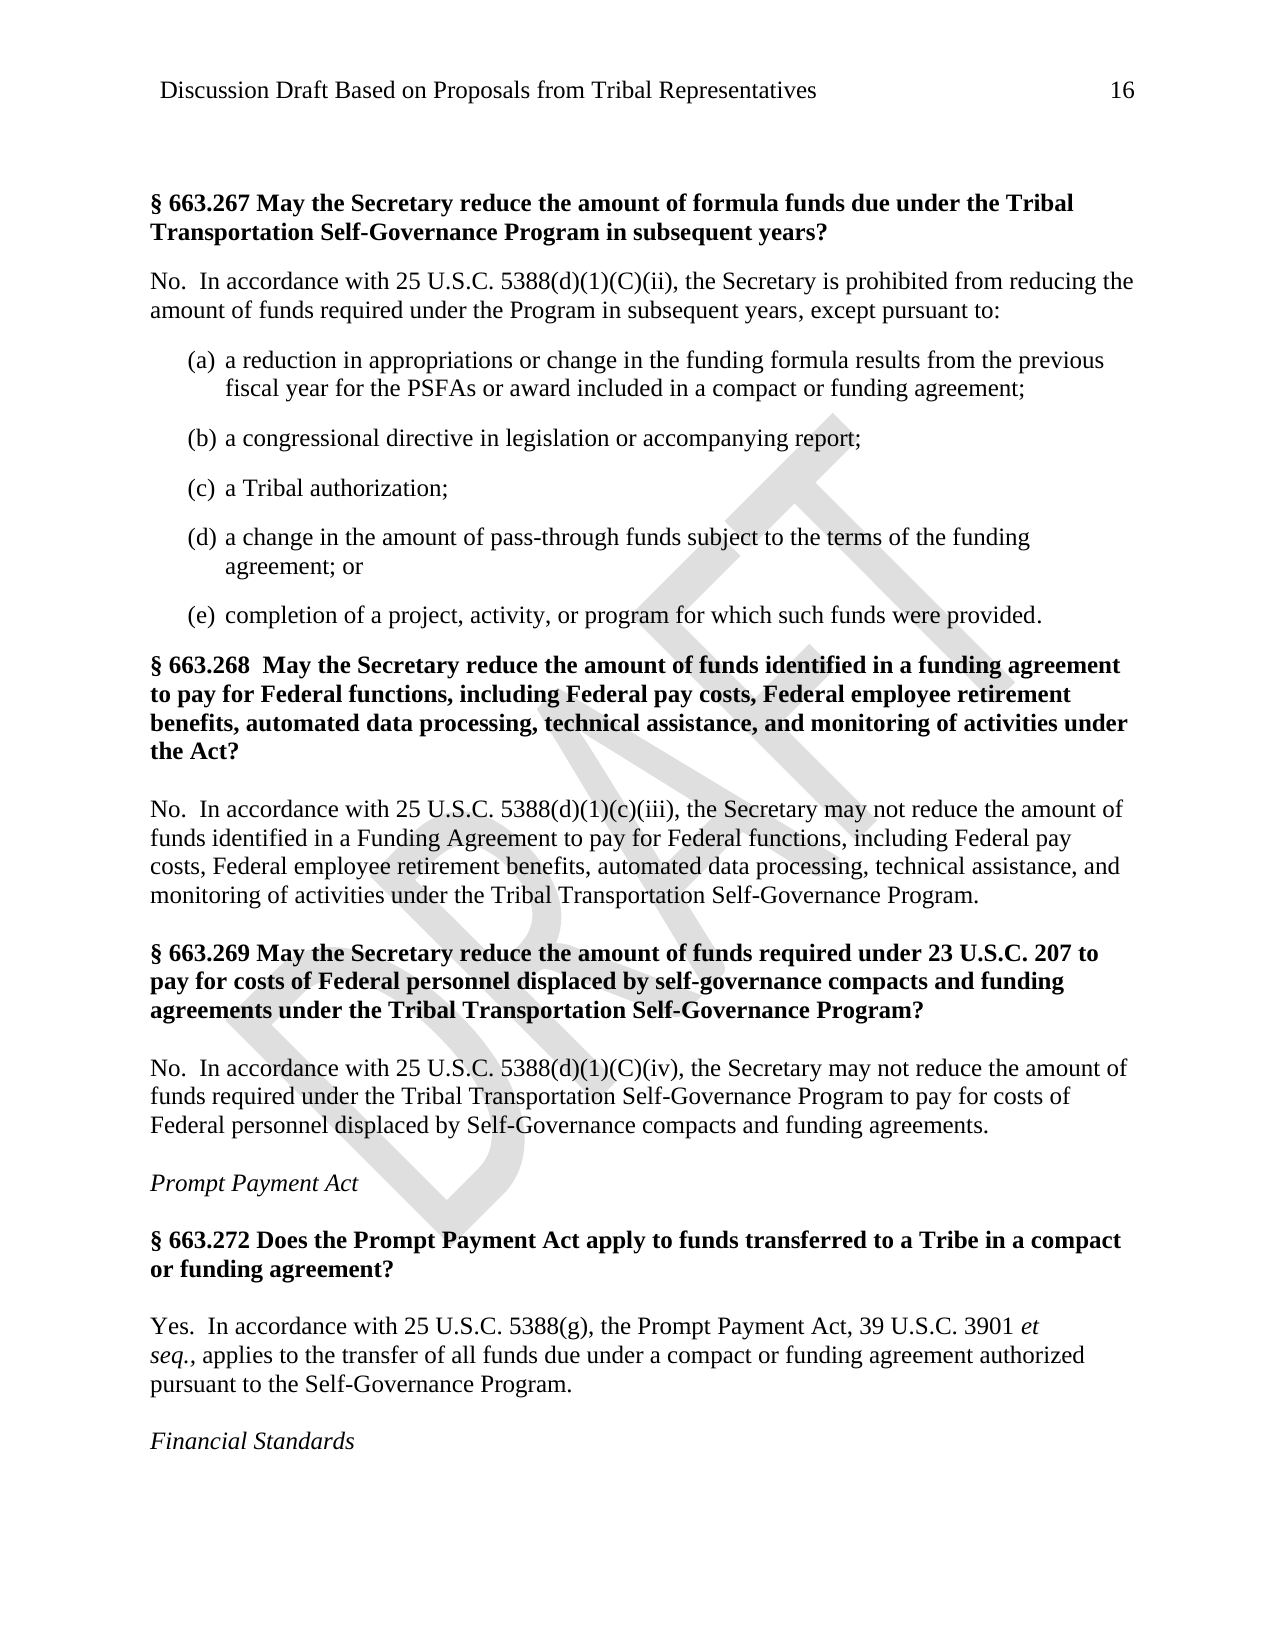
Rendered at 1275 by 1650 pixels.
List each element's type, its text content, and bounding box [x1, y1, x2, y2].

list completion of a project, activity, or program for which such funds were provided. [187, 601, 1134, 629]
text § 663.267 May the Secretary reduce the amount of formula funds due under the Tribal Transportation Self-Governance Program in subsequent years? [150, 188, 1134, 246]
list a congressional directive in legislation or accompanying report; [187, 423, 1134, 452]
text Financial Standards [150, 1426, 1134, 1455]
text No. In accordance with 25 U.S.C. 5388(d)(1)(c)(iii), the Secretary may not reduce the amount of funds identified in a Funding Agreement to pay for Federal functions, including Federal pay costs, Federal employee retirement benefits, automated data processing, technical assistance, and monitoring of activities under the Tribal Transportation Self-Governance Program. [150, 794, 1134, 909]
list a reduction in appropriations or change in the funding formula results from the previous fiscal year for the PSFAs or award included in a compact or funding agreement; [187, 345, 1134, 402]
text No. In accordance with 25 U.S.C. 5388(d)(1)(C)(ii), the Secretary is prohibited from reducing the amount of funds required under the Program in subsequent years, except pursuant to: [150, 266, 1134, 324]
text Prompt Payment Act [150, 1168, 1134, 1196]
text § 663.269 May the Secretary reduce the amount of funds required under 23 U.S.C. 207 to pay for costs of Federal personnel displaced by self-governance compacts and funding agreements under the Tribal Transportation Self-Governance Program? [150, 938, 1134, 1024]
text Yes. In accordance with 25 U.S.C. 5388(g), the Prompt Payment Act, 39 U.S.C. 3901 et seq., applies to the transfer of all funds due under a compact or funding agreement authorized pursuant to the Self-Governance Program. [150, 1311, 1134, 1398]
list a change in the amount of pass-through funds subject to the terms of the funding agreement; or [187, 522, 1134, 580]
text § 663.268 May the Secretary reduce the amount of funds identified in a funding agreement to pay for Federal functions, including Federal pay costs, Federal employee retirement benefits, automated data processing, technical assistance, and monitoring of activities under the Act? [150, 650, 1134, 765]
text § 663.272 Does the Prompt Payment Act apply to funds transferred to a Tribe in a compact or funding agreement? [150, 1225, 1134, 1283]
list a Tribal authorization; [187, 473, 1134, 501]
text No. In accordance with 25 U.S.C. 5388(d)(1)(C)(iv), the Secretary may not reduce the amount of funds required under the Tribal Transportation Self-Governance Program to pay for costs of Federal personnel displaced by Self-Governance compacts and funding agreements. [150, 1053, 1134, 1139]
